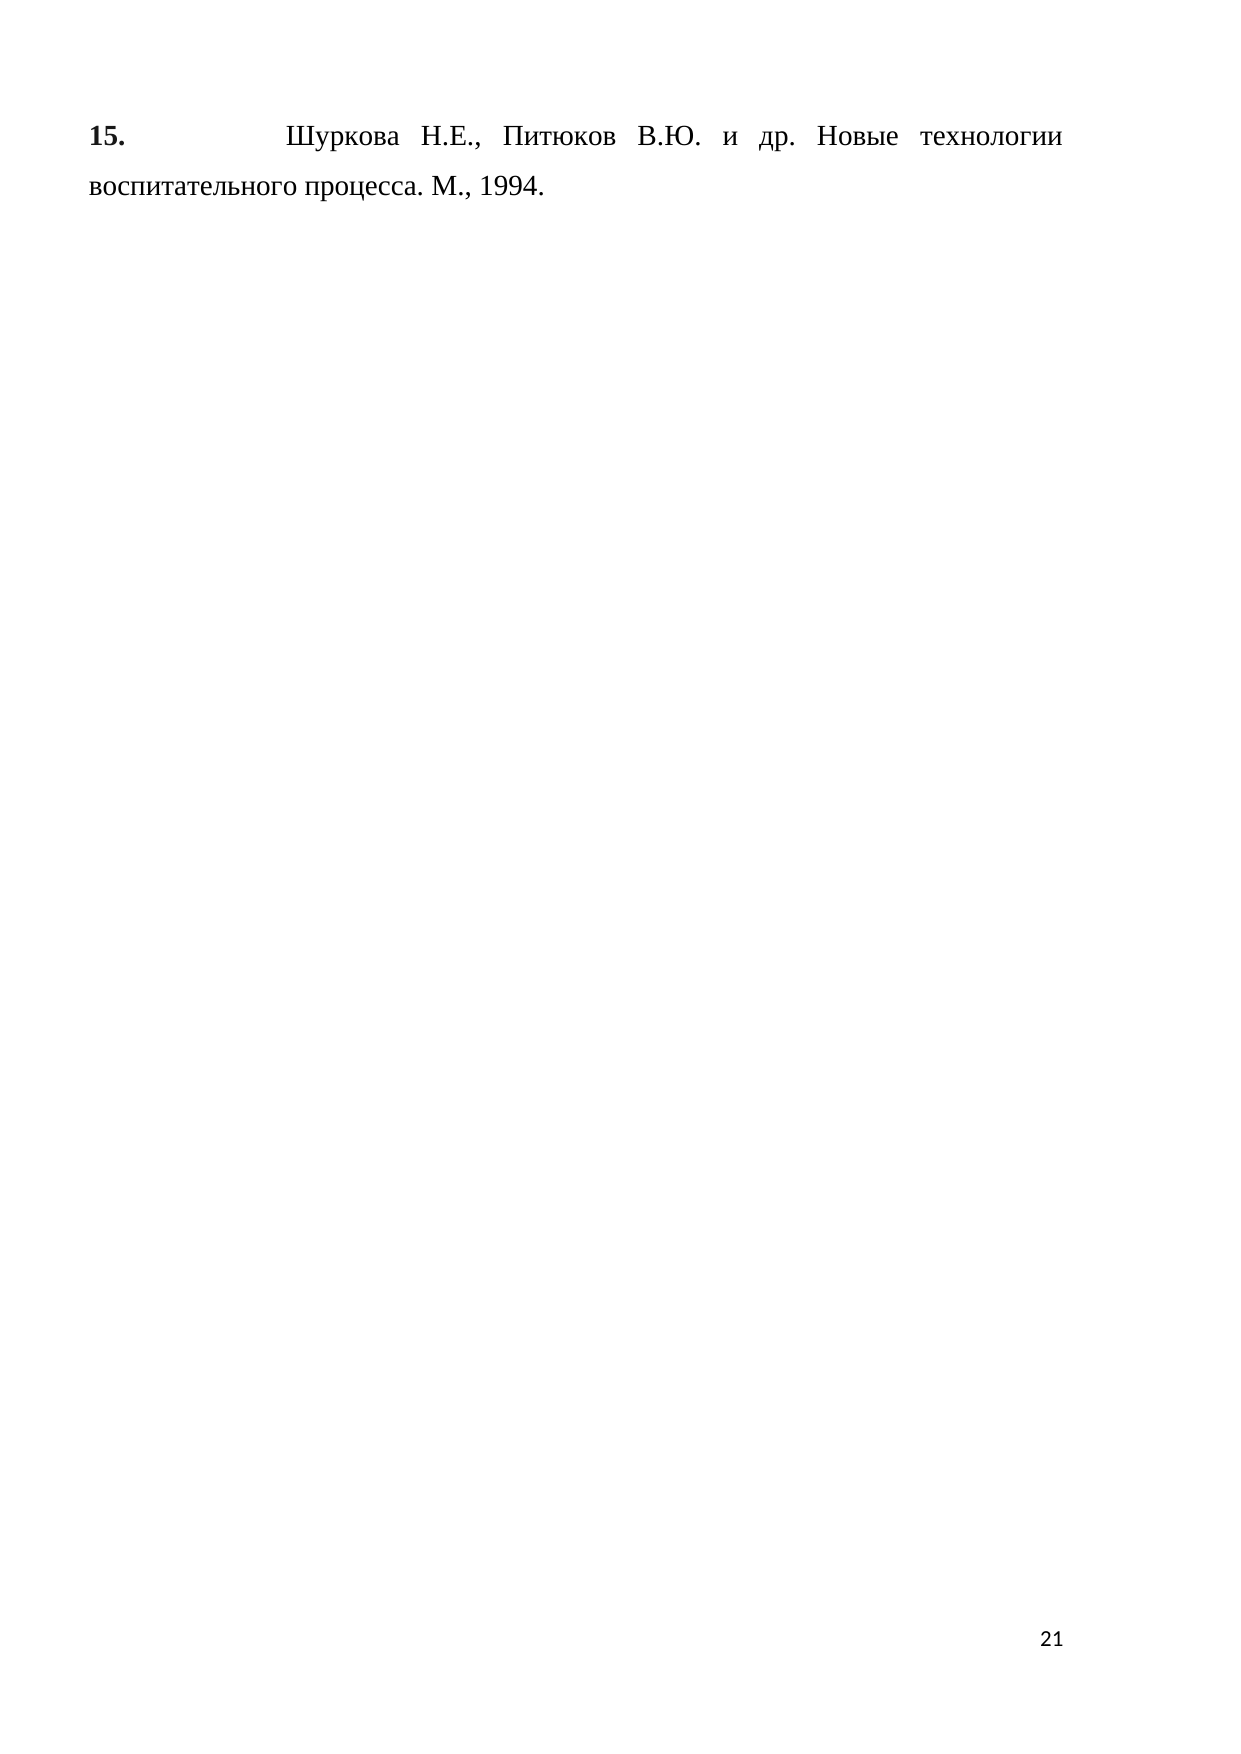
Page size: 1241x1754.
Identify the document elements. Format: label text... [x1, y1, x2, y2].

text 15. Шуркова Н.Е., Питюков В.Ю. и др. Новые технологии воспитательного процесса. М., 1994. [89, 118, 1063, 202]
